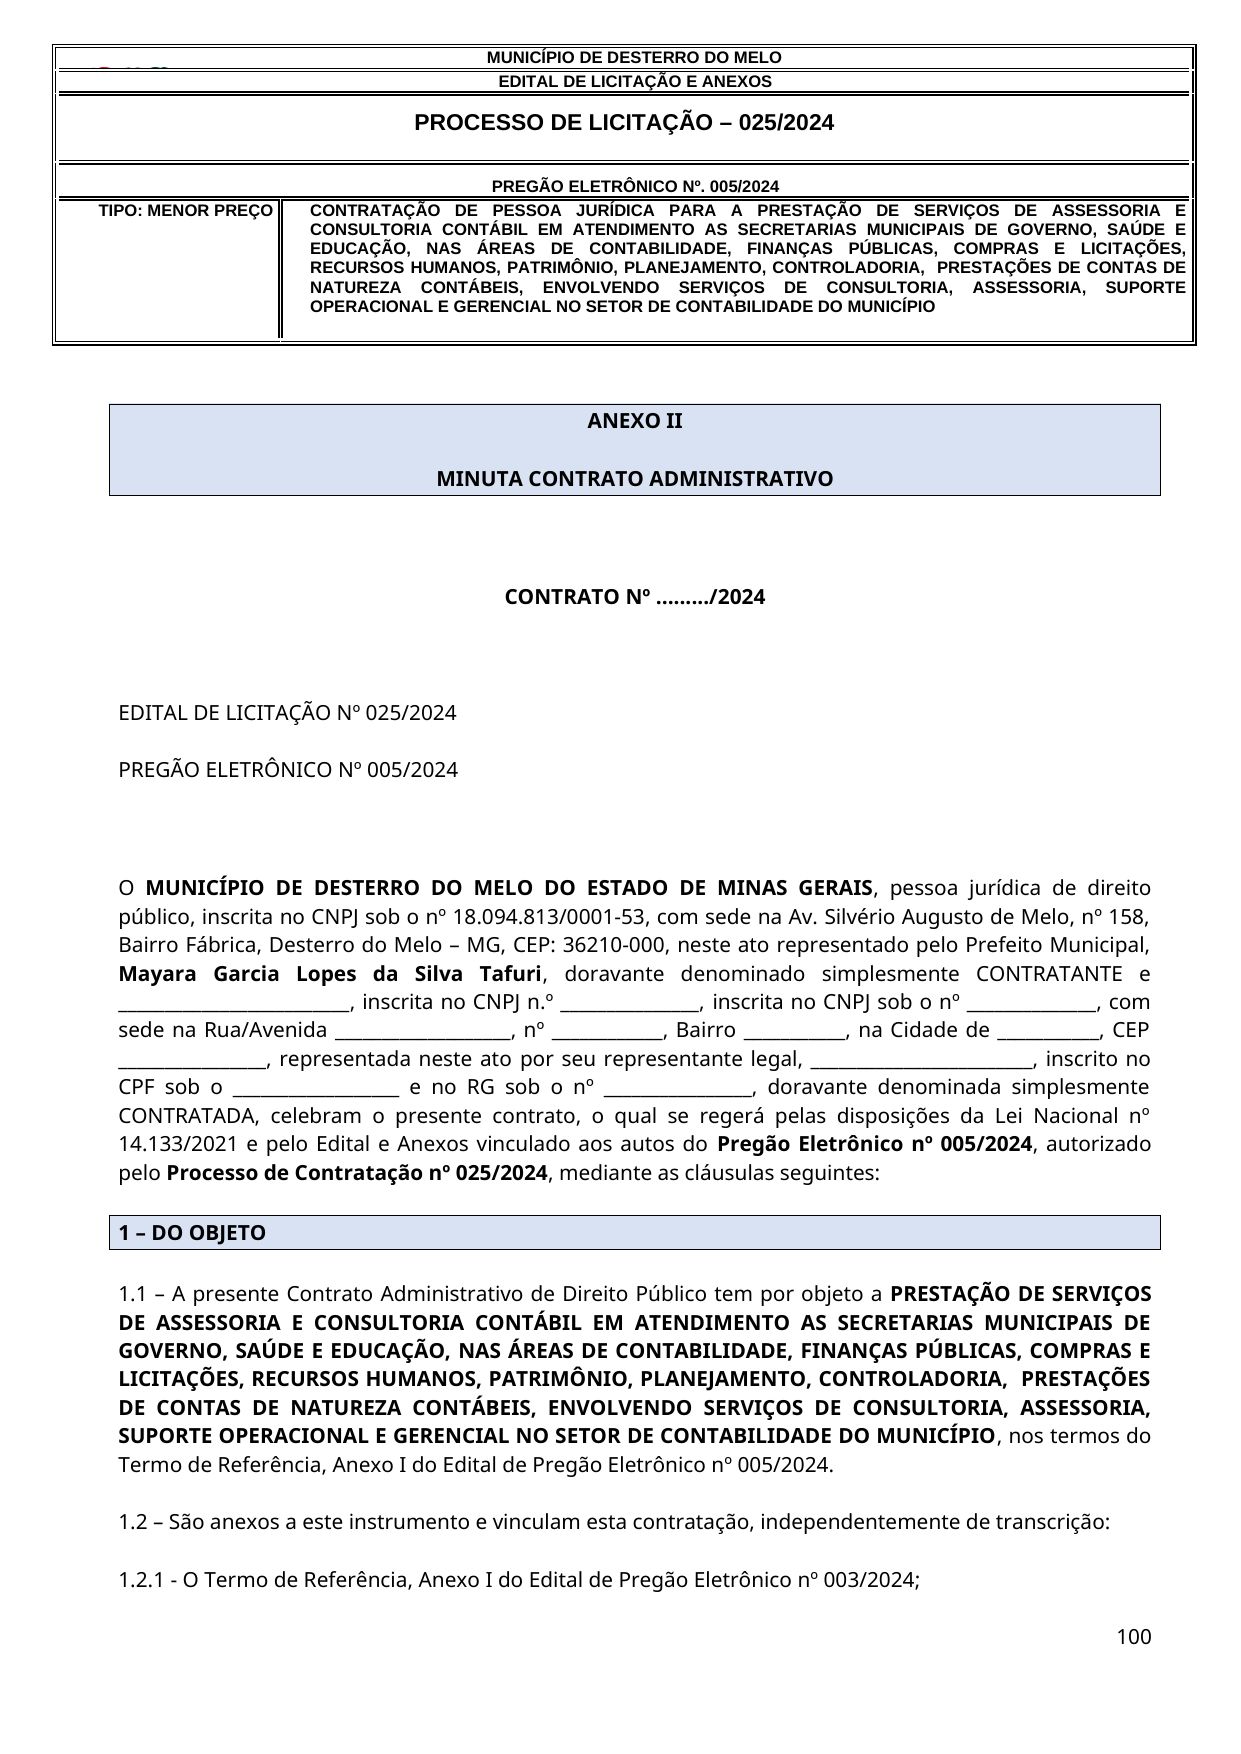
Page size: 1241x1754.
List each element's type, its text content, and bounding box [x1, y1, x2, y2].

text CONTRATO Nº ........./2024 [118, 582, 1152, 611]
text O MUNICÍPIO DE DESTERRO DO MELO DO ESTADO DE MINAS GERAIS, pessoa jurídica de direito público, inscrita no CNPJ sob o nº 18.094.813/0001-53, com sede na Av. Silvério Augusto de Melo, nº 158, Bairro Fábrica, Desterro do Melo – MG, CEP: 36210-000, neste ato representado pelo Prefeito Municipal, Mayara Garcia Lopes da Silva Tafuri, doravante denominado simplesmente CONTRATANTE e _________________________, inscrita no CNPJ n.º _______________, inscrita no CNPJ sob o nº ______________, com sede na Rua/Avenida ___________________, nº ____________, Bairro ___________, na Cidade de ___________, CEP ________________, representada neste ato por seu representante legal, ________________________, inscrito no CPF sob o __________________ e no RG sob o nº ________________, doravante denominada simplesmente CONTRATADA, celebram o presente contrato, o qual se regerá pelas disposições da Lei Nacional nº 14.133/2021 e pelo Edital e Anexos vinculado aos autos do Pregão Eletrônico nº 005/2024, autorizado pelo Processo de Contratação nº 025/2024, mediante as cláusulas seguintes: [118, 873, 1152, 1186]
text 1 – DO OBJETO [110, 1216, 1160, 1249]
text 1.2 – São anexos a este instrumento e vinculam esta contratação, independentemente de transcrição: [118, 1507, 1152, 1536]
text EDITAL DE LICITAÇÃO Nº 025/2024 [118, 698, 1152, 726]
text 1.1 – A presente Contrato Administrativo de Direito Público tem por objeto a PRESTAÇÃO DE SERVIÇOS DE ASSESSORIA E CONSULTORIA CONTÁBIL EM ATENDIMENTO AS SECRETARIAS MUNICIPAIS DE GOVERNO, SAÚDE E EDUCAÇÃO, NAS ÁREAS DE CONTABILIDADE, FINANÇAS PÚBLICAS, COMPRAS E LICITAÇÕES, RECURSOS HUMANOS, PATRIMÔNIO, PLANEJAMENTO, CONTROLADORIA, PRESTAÇÕES DE CONTAS DE NATUREZA CONTÁBEIS, ENVOLVENDO SERVIÇOS DE CONSULTORIA, ASSESSORIA, SUPORTE OPERACIONAL E GERENCIAL NO SETOR DE CONTABILIDADE DO MUNICÍPIO, nos termos do Termo de Referência, Anexo I do Edital de Pregão Eletrônico nº 005/2024. [118, 1279, 1152, 1478]
text 1.2.1 - O Termo de Referência, Anexo I do Edital de Pregão Eletrônico nº 003/2024; [118, 1565, 1152, 1593]
text ANEXO II [110, 405, 1160, 435]
text MINUTA CONTRATO ADMINISTRATIVO [110, 461, 1160, 495]
text PREGÃO ELETRÔNICO Nº 005/2024 [118, 755, 1152, 784]
